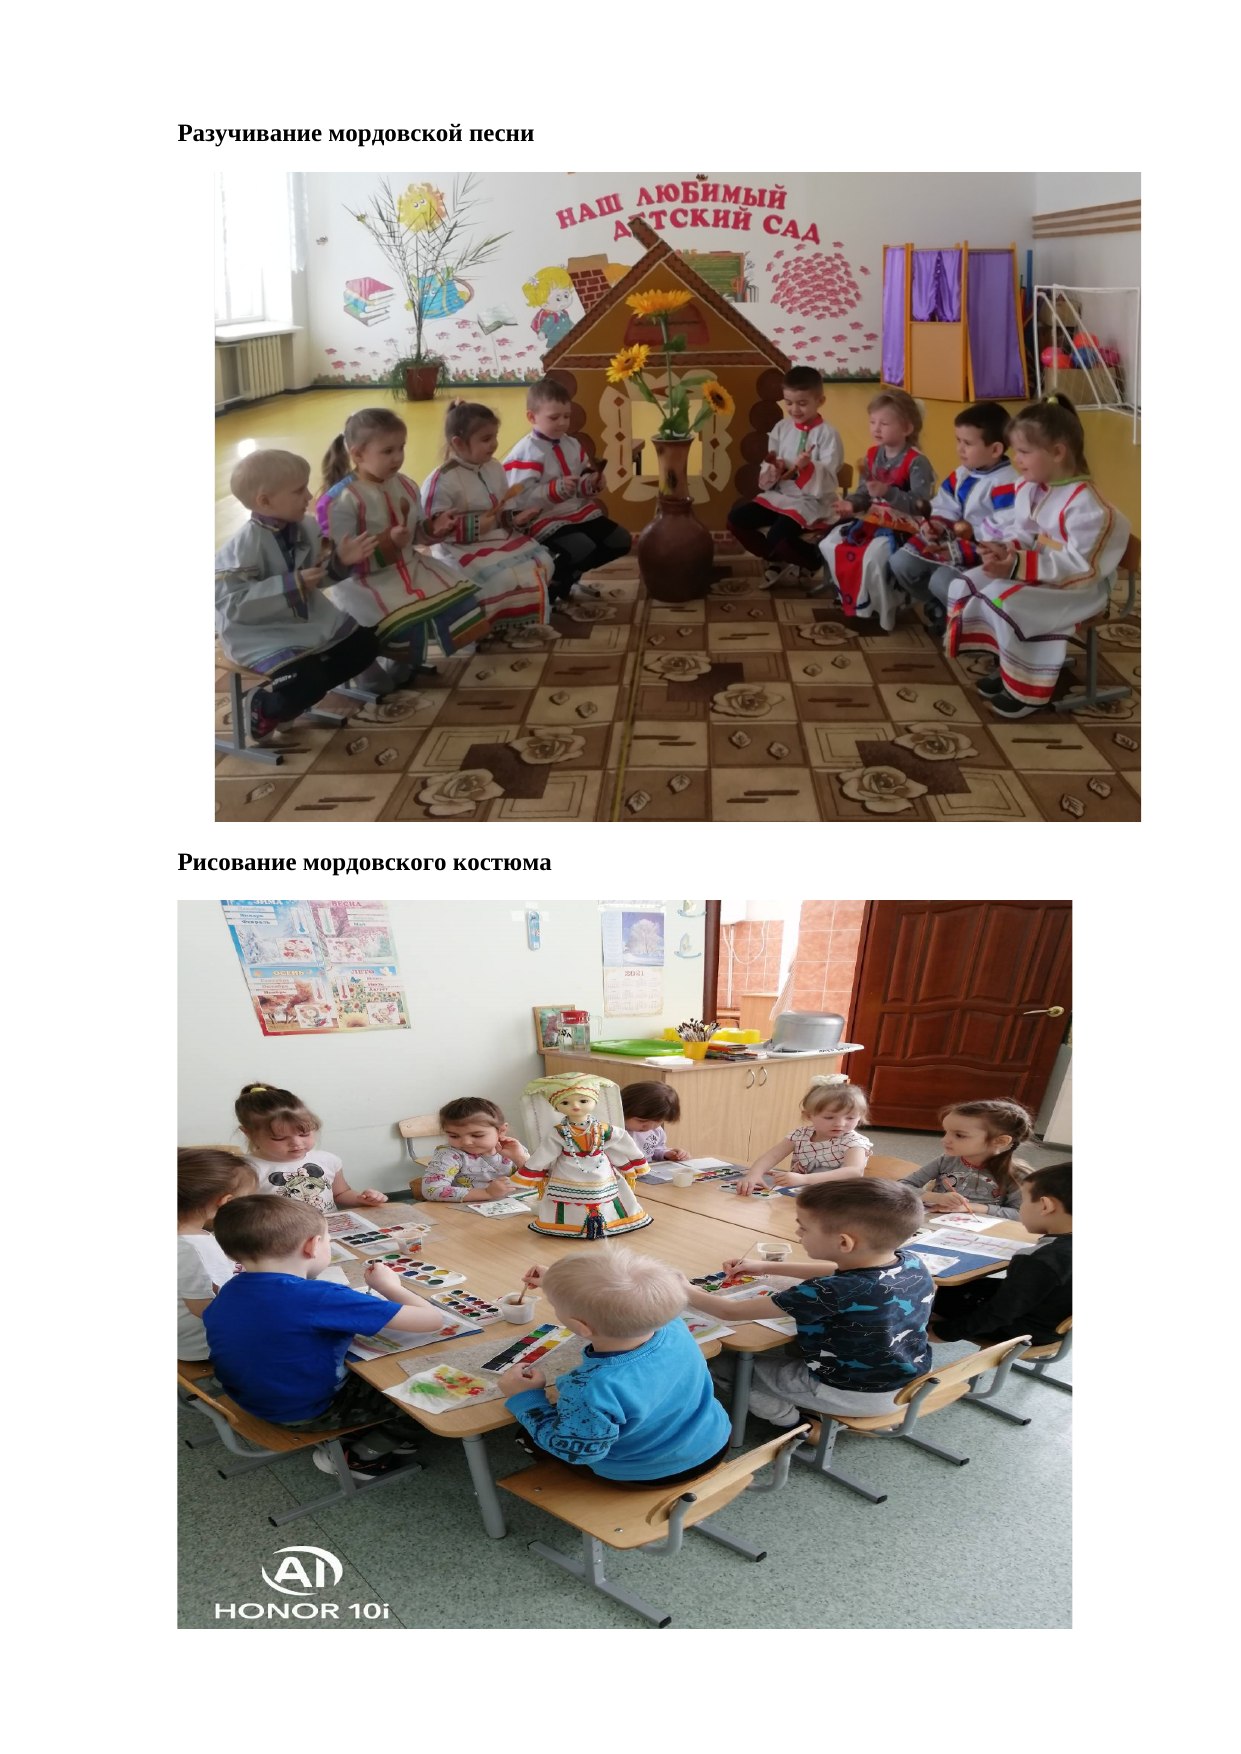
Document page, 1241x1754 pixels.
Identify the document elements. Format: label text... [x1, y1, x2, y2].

picture [214, 172, 1142, 822]
text Разучивание мордовской песни [177, 118, 1152, 147]
text Рисование мордовского костюма [177, 847, 1152, 876]
picture [177, 900, 1073, 1629]
